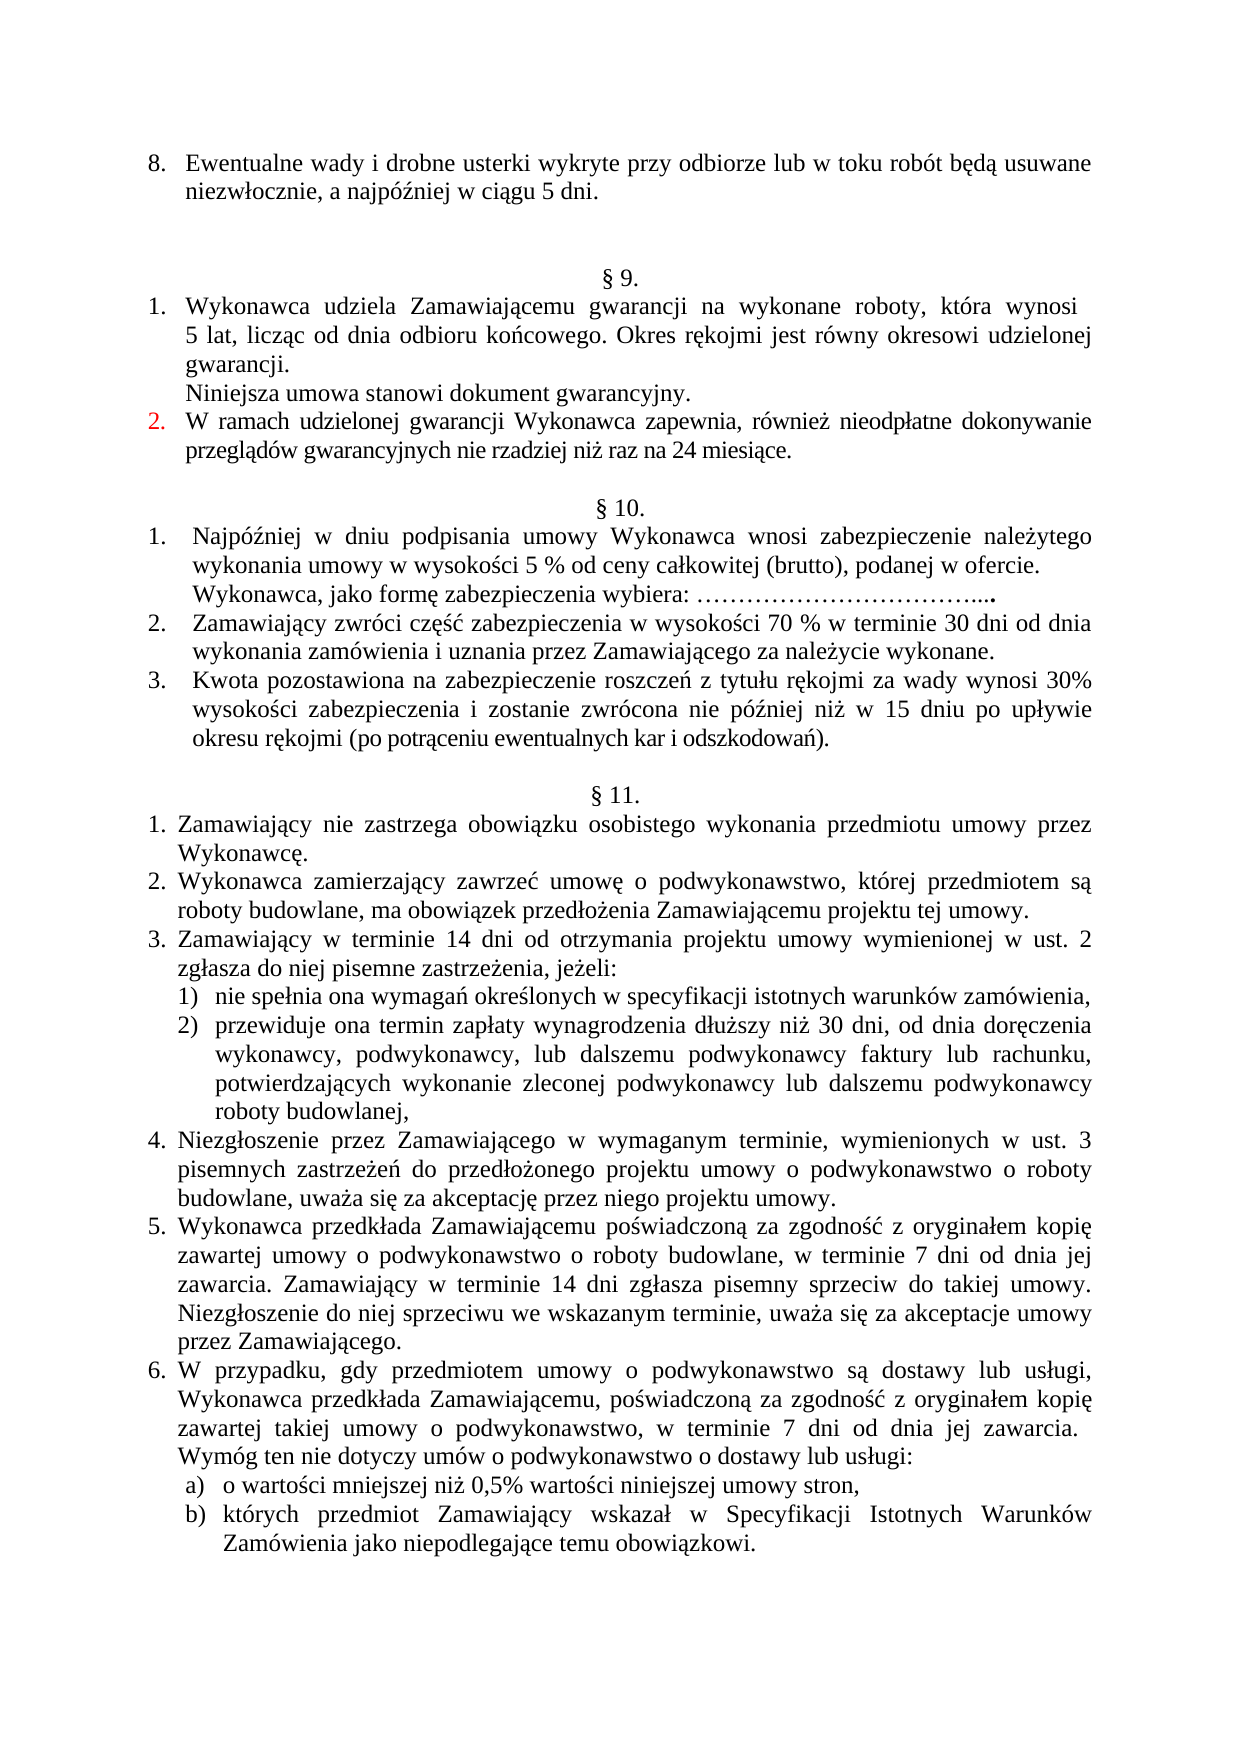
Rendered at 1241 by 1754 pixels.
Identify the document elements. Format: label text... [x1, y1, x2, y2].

list przewiduje ona termin zapłaty wynagrodzenia dłuższy niż 30 dni, od dnia doręczenia wykonawcy, podwykonawcy, lub dalszemu podwykonawcy faktury lub rachunku, potwierdzających wykonanie zleconej podwykonawcy lub dalszemu podwykonawcy roboty budowlanej, [177, 1010, 1093, 1125]
list Zamawiający zwróci część zabezpieczenia w wysokości 70 % w terminie 30 dni od dnia wykonania zamówienia i uznania przez Zamawiającego za należycie wykonane. [148, 608, 1093, 665]
text § 10. [148, 493, 1093, 521]
list o wartości mniejszej niż 0,5% wartości niniejszej umowy stron, [185, 1470, 1093, 1499]
list Wykonawca udziela Zamawiającemu gwarancji na wykonane roboty, która wynosi 5 lat, licząc od dnia odbioru końcowego. Okres rękojmi jest równy okresowi udzielonej gwarancji. [148, 291, 1093, 378]
list których przedmiot Zamawiający wskazał w Specyfikacji Istotnych Warunków Zamówienia jako niepodlegające temu obowiązkowi. [185, 1499, 1093, 1556]
list W ramach udzielonej gwarancji Wykonawca zapewnia, również nieodpłatne dokonywanie przeglądów gwarancyjnych nie rzadziej niż raz na 24 miesiące. [148, 406, 1093, 464]
list Niezgłoszenie przez Zamawiającego w wymaganym terminie, wymienionych w ust. 3 pisemnych zastrzeżeń do przedłożonego projektu umowy o podwykonawstwo o roboty budowlane, uważa się za akceptację przez niego projektu umowy. [148, 1125, 1093, 1211]
list Kwota pozostawiona na zabezpieczenie roszczeń z tytułu rękojmi za wady wynosi 30% wysokości zabezpieczenia i zostanie zwrócona nie później niż w 15 dniu po upływie okresu rękojmi (po potrąceniu ewentualnych kar i odszkodowań). [148, 665, 1093, 751]
text Niniejsza umowa stanowi dokument gwarancyjny. [185, 378, 1093, 406]
list Ewentualne wady i drobne usterki wykryte przy odbiorze lub w toku robót będą usuwane niezwłocznie, a najpóźniej w ciągu 5 dni. [148, 148, 1093, 205]
list Zamawiający nie zastrzega obowiązku osobistego wykonania przedmiotu umowy przez Wykonawcę. [148, 809, 1093, 866]
list Najpóźniej w dniu podpisania umowy Wykonawca wnosi zabezpieczenie należytego wykonania umowy w wysokości 5 % od ceny całkowitej (brutto), podanej w ofercie. [148, 521, 1093, 579]
list nie spełnia ona wymagań określonych w specyfikacji istotnych warunków zamówienia, [177, 981, 1093, 1010]
list W przypadku, gdy przedmiotem umowy o podwykonawstwo są dostawy lub usługi, Wykonawca przedkłada Zamawiającemu, poświadczoną za zgodność z oryginałem kopię zawartej takiej umowy o podwykonawstwo, w terminie 7 dni od dnia jej zawarcia. Wymóg ten nie dotyczy umów o podwykonawstwo o dostawy lub usługi: [148, 1355, 1093, 1470]
list Zamawiający w terminie 14 dni od otrzymania projektu umowy wymienionej w ust. 2 zgłasza do niej pisemne zastrzeżenia, jeżeli: [148, 924, 1093, 981]
list Wykonawca zamierzający zawrzeć umowę o podwykonawstwo, której przedmiotem są roboty budowlane, ma obowiązek przedłożenia Zamawiającemu projektu tej umowy. [148, 866, 1093, 924]
text § 9. [148, 263, 1093, 291]
text § 11. [590, 780, 1093, 809]
text Wykonawca, jako formę zabezpieczenia wybiera: …………………………….... [192, 579, 1093, 608]
list Wykonawca przedkłada Zamawiającemu poświadczoną za zgodność z oryginałem kopię zawartej umowy o podwykonawstwo o roboty budowlane, w terminie 7 dni od dnia jej zawarcia. Zamawiający w terminie 14 dni zgłasza pisemny sprzeciw do takiej umowy. Niezgłoszenie do niej sprzeciwu we wskazanym terminie, uważa się za akceptacje umowy przez Zamawiającego. [148, 1211, 1093, 1355]
